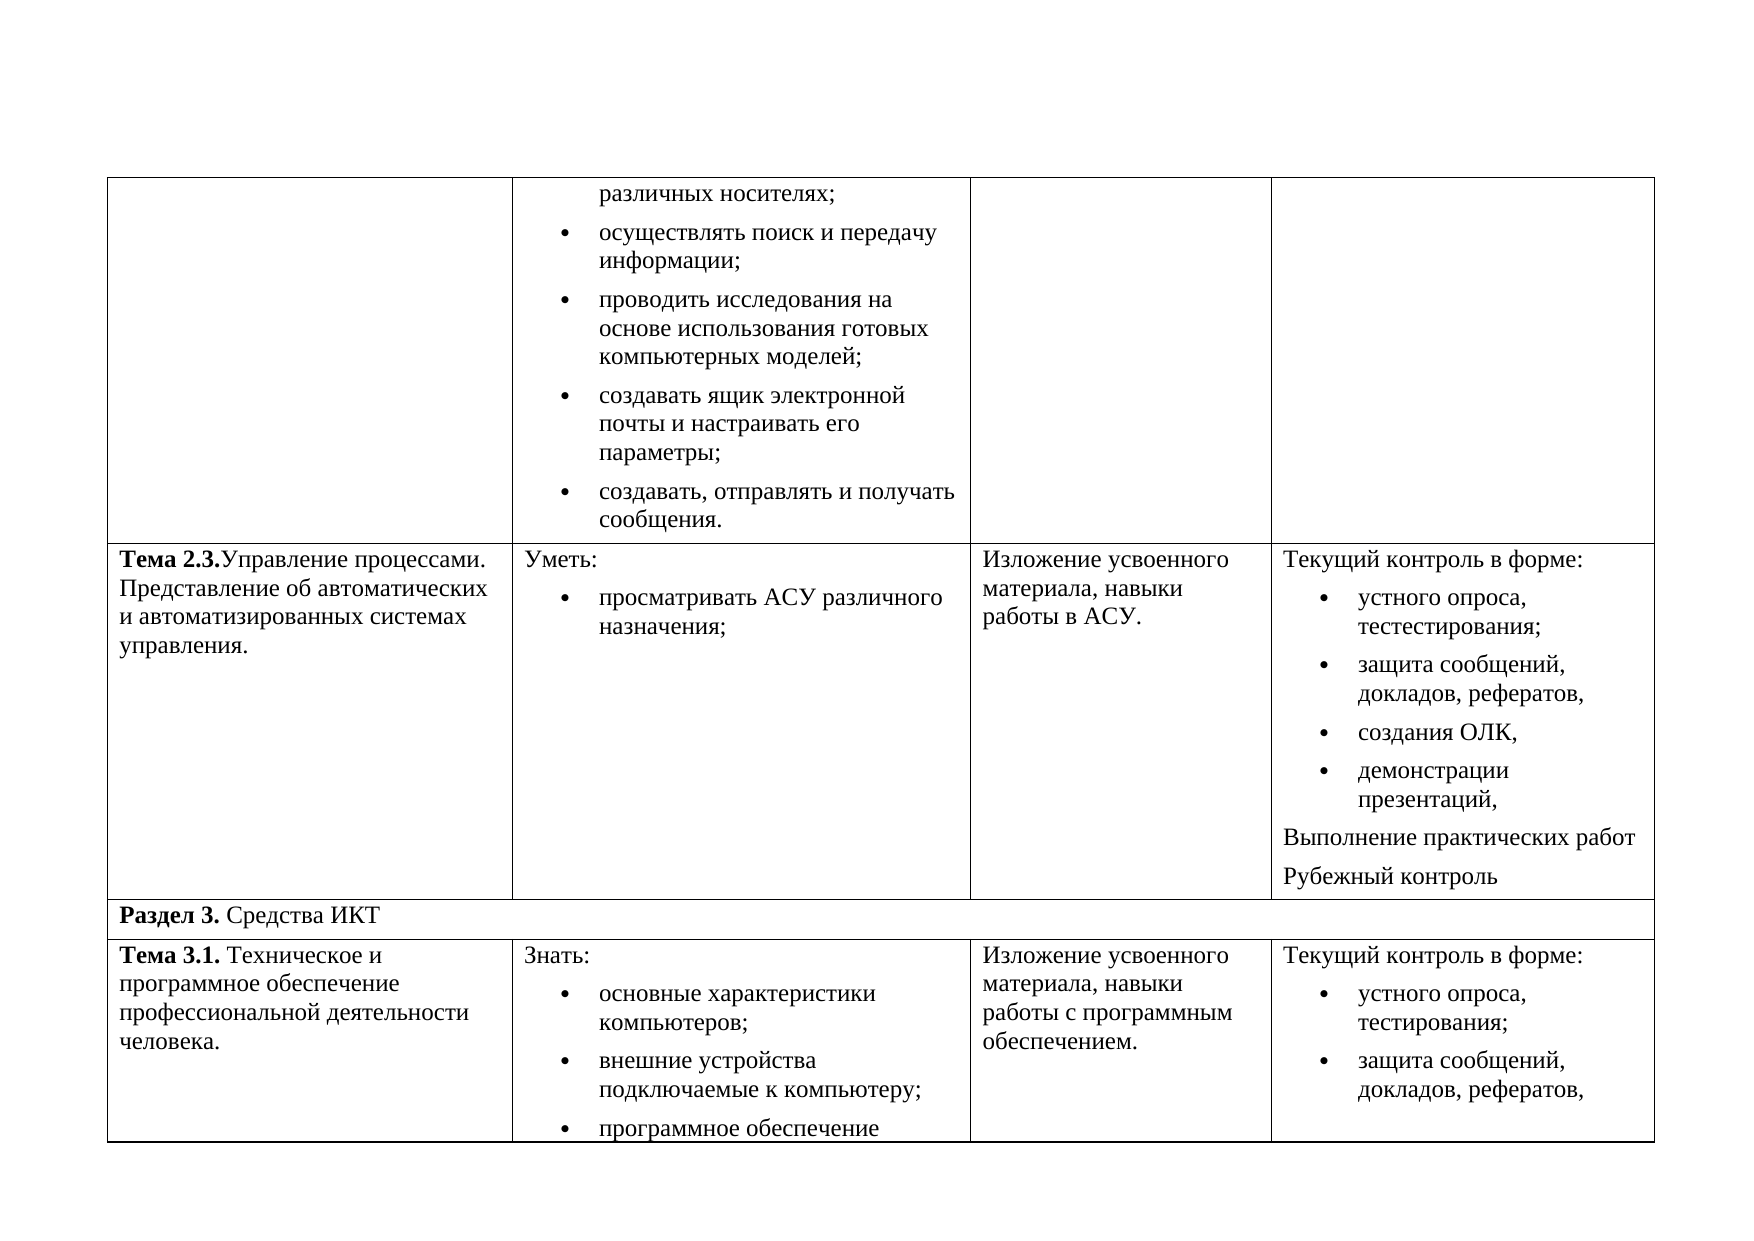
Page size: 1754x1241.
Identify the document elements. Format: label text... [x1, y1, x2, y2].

table_cell Раздел 3. Средства ИКТ [108, 900, 1654, 939]
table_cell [108, 178, 512, 543]
table_cell Уметь: просматривать АСУ различного назначения; [513, 544, 970, 899]
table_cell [1272, 178, 1654, 543]
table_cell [513, 940, 970, 1141]
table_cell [971, 940, 1271, 1141]
table_cell Текущий контроль в форме: устного опроса, тестестирования; защита сообщений, докладов, рефератов, создания ОЛК, демонстрации презентаций, Выполнение практических работ Рубежный контроль [1272, 544, 1654, 899]
table_cell Тема 2.3.Управление процессами. Представление об автоматических и автоматизированных системах управления. [108, 544, 512, 899]
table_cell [108, 940, 512, 1141]
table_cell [971, 178, 1271, 543]
table_cell Изложение усвоенного материала, навыки работы в АСУ. [971, 544, 1271, 899]
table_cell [513, 178, 970, 543]
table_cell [1272, 940, 1654, 1141]
